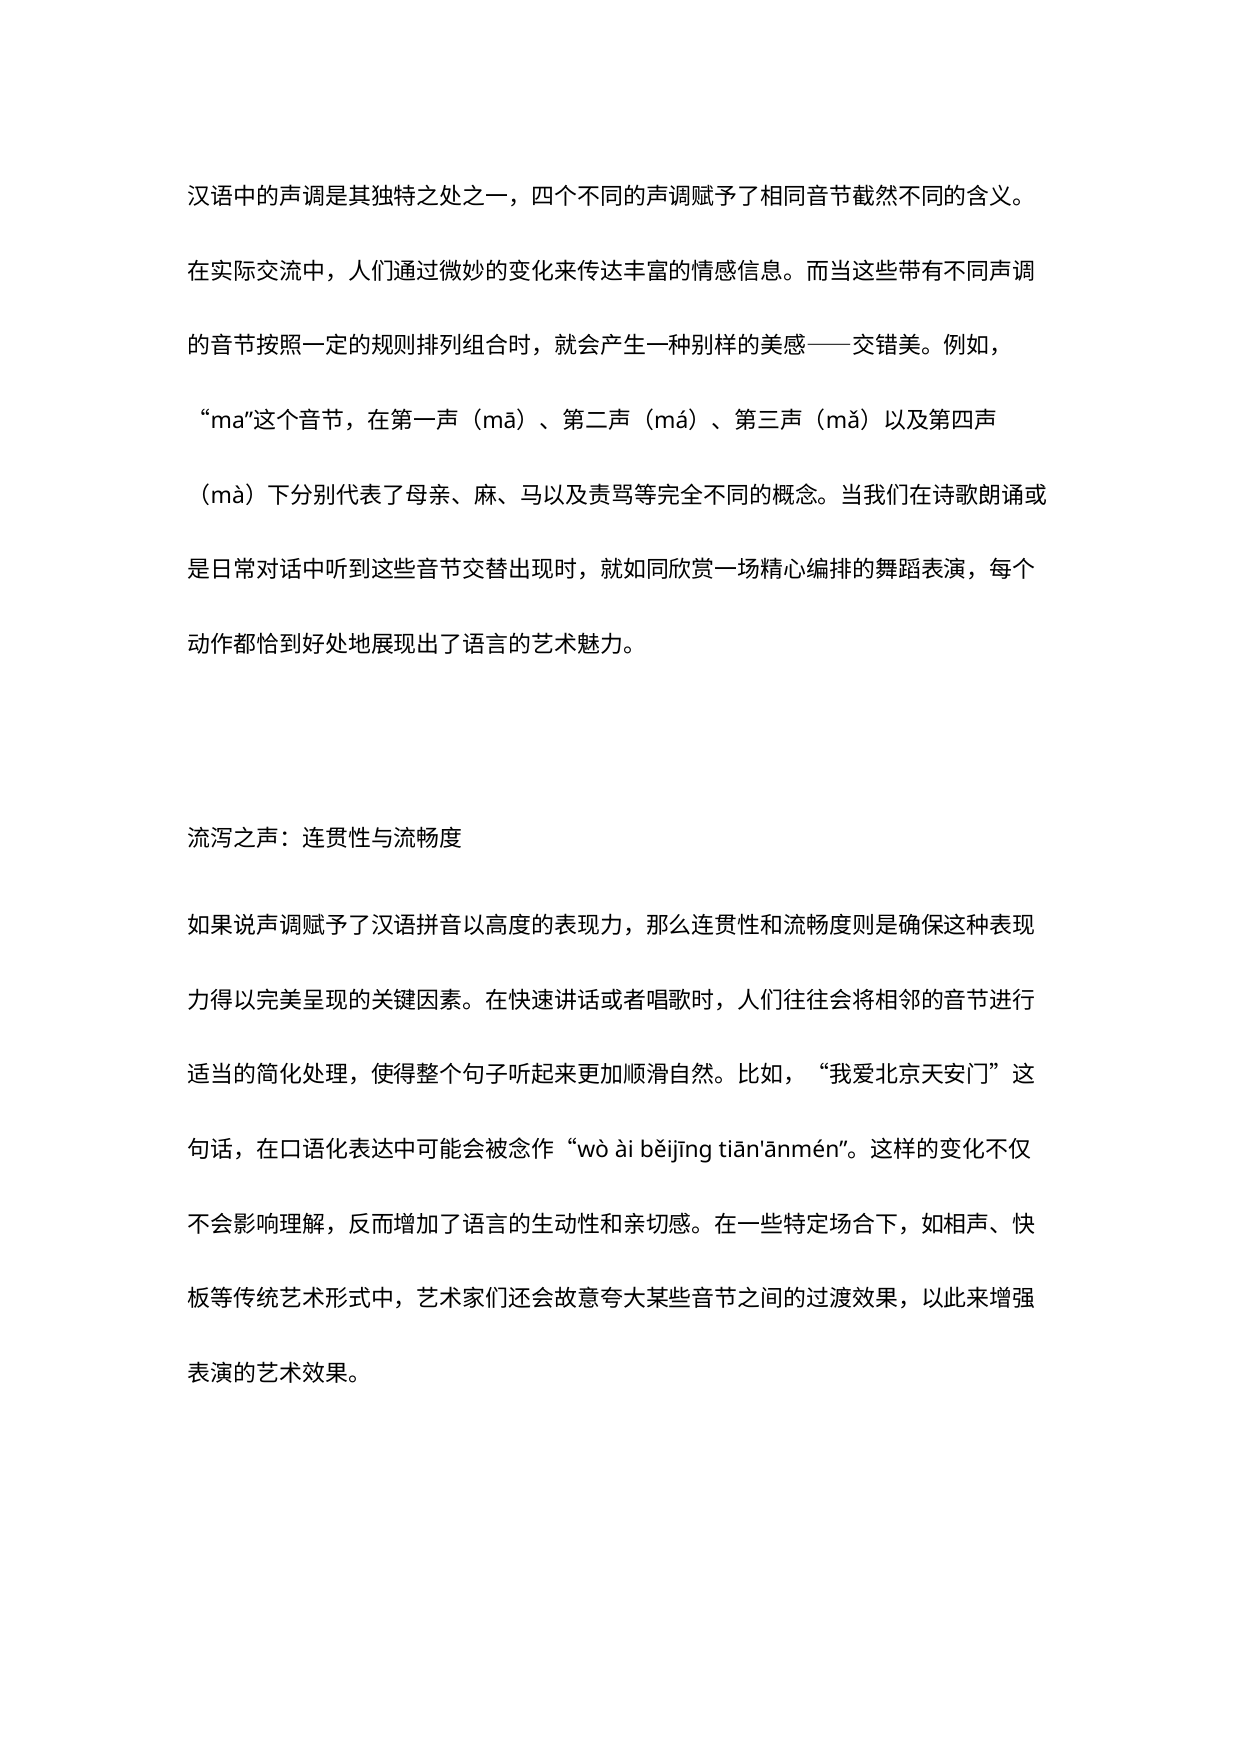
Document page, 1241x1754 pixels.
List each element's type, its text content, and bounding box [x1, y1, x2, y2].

text 如果说声调赋予了汉语拼音以高度的表现力，那么连贯性和流畅度则是确保这种表现力得以完美呈现的关键因素。在快速讲话或者唱歌时，人们往往会将相邻的音节进行适当的简化处理，使得整个句子听起来更加顺滑自然。比如，“我爱北京天安门”这句话，在口语化表达中可能会被念作“wò ài běijīng tiān'ānmén”。这样的变化不仅不会影响理解，反而增加了语言的生动性和亲切感。在一些特定场合下，如相声、快板等传统艺术形式中，艺术家们还会故意夸大某些音节之间的过渡效果，以此来增强表演的艺术效果。 [187, 891, 1053, 1404]
text 流泻之声：连贯性与流畅度 [187, 804, 1053, 869]
text 汉语中的声调是其独特之处之一，四个不同的声调赋予了相同音节截然不同的含义。在实际交流中，人们通过微妙的变化来传达丰富的情感信息。而当这些带有不同声调的音节按照一定的规则排列组合时，就会产生一种别样的美感——交错美。例如，“ma”这个音节，在第一声（mā）、第二声（má）、第三声（mǎ）以及第四声（mà）下分别代表了母亲、麻、马以及责骂等完全不同的概念。当我们在诗歌朗诵或是日常对话中听到这些音节交替出现时，就如同欣赏一场精心编排的舞蹈表演，每个动作都恰到好处地展现出了语言的艺术魅力。 [187, 162, 1053, 675]
